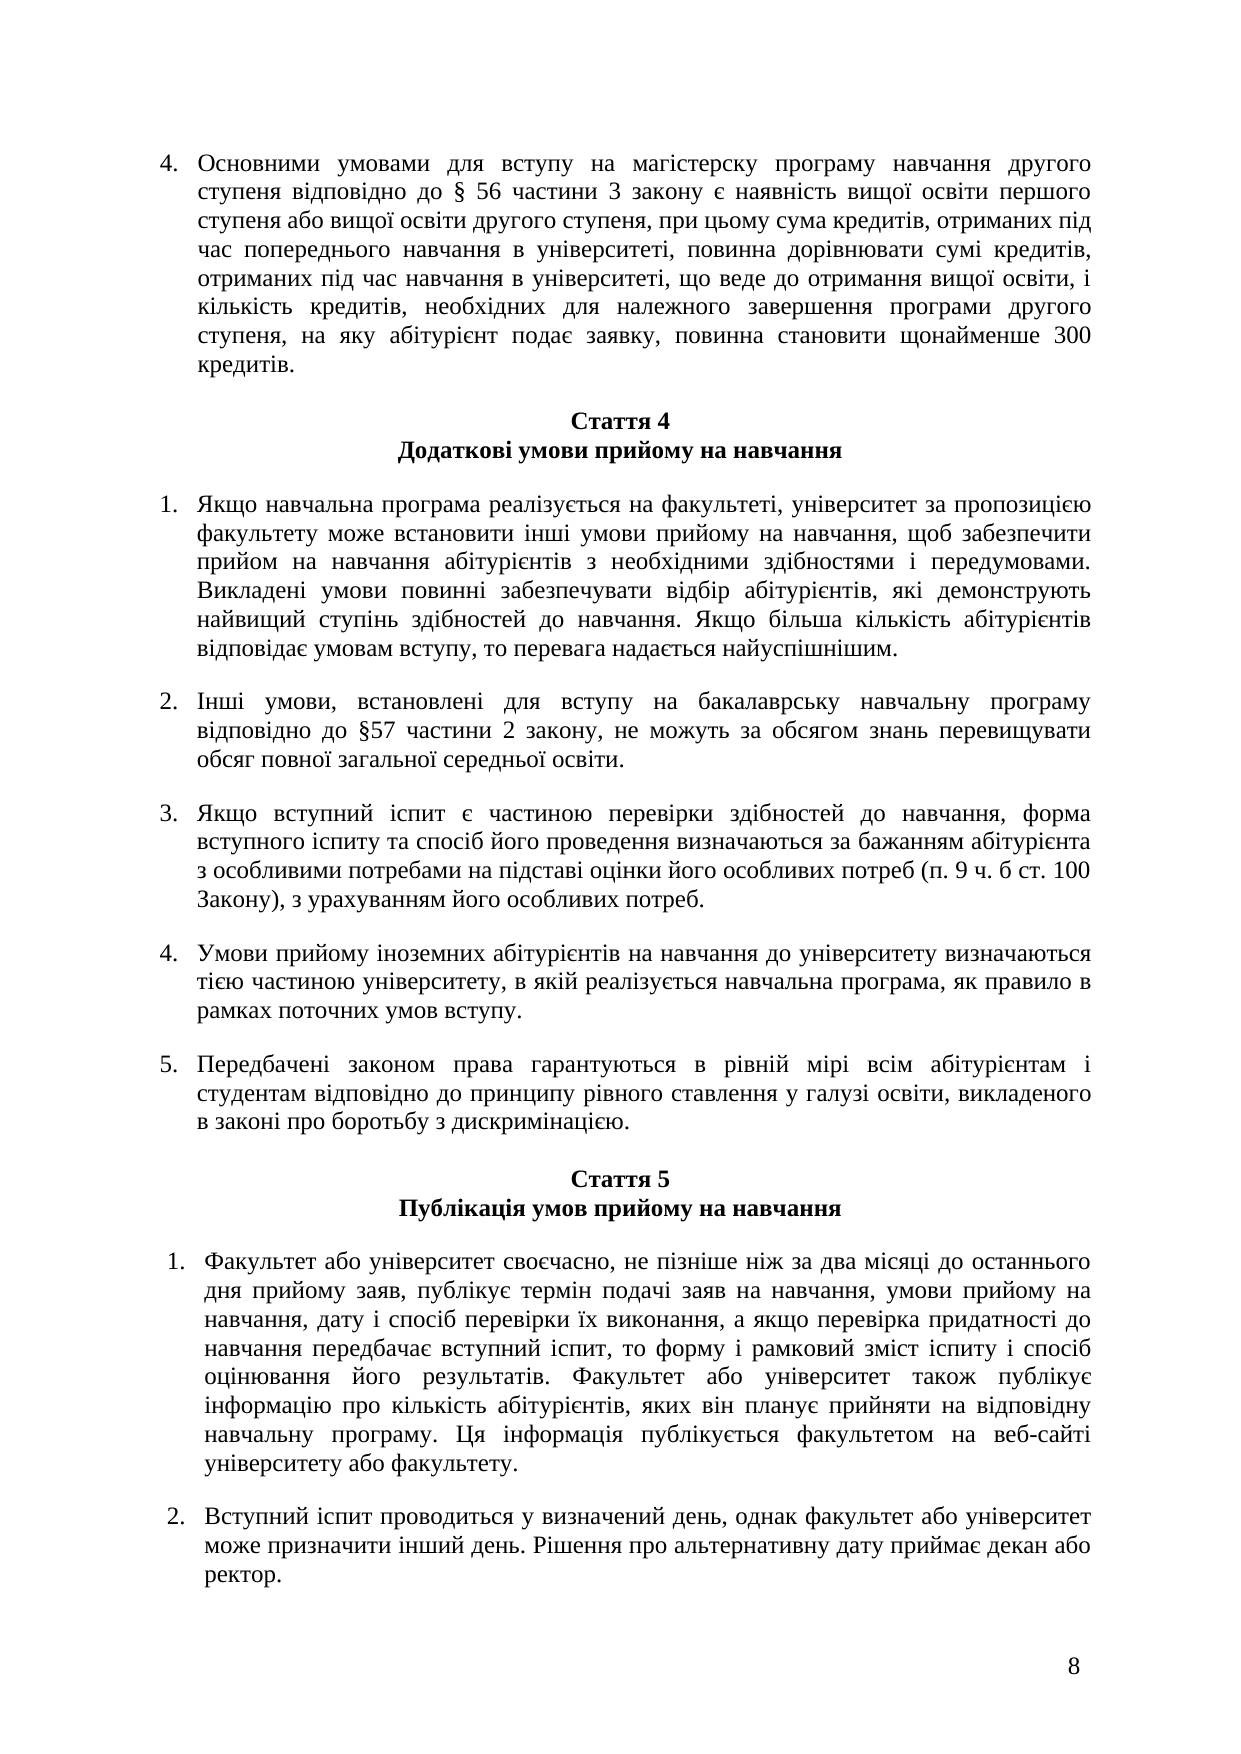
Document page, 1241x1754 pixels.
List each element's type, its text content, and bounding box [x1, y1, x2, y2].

subtitle Стаття 4 [148, 406, 1093, 435]
list Передбачені законом права гарантуються в рівній мірі всім абітурієнтам і студентам відповідно до принципу рівного ставлення у галузі освіти, викладеного в законі про боротьбу з дискримінацією. [159, 1049, 1092, 1135]
list Вступний іспит проводиться у визначений день, однак факультет або університет може призначити інший день. Рішення про альтернативну дату приймає декан або ректор. [167, 1501, 1092, 1588]
list Умови прийому іноземних абітурієнтів на навчання до університету визначаються тією частиною університету, в якій реалізується навчальна програма, як правило в рамках поточних умов вступу. [159, 938, 1092, 1024]
subtitle Публікація умов прийому на навчання [148, 1193, 1093, 1221]
list Основними умовами для вступу на магістерску програму навчання другого ступеня відповідно до § 56 частини 3 закону є наявність вищої освіти першого ступеня або вищої освіти другого ступеня, при цьому сума кредитів, отриманих під час попереднього навчання в університеті, повинна дорівнювати сумі кредитів, отриманих під час навчання в університеті, що веде до отримання вищої освіти, і кількість кредитів, необхідних для належного завершення програми другого ступеня, на яку абітурієнт подає заявку, повинна становити щонайменше 300 кредитів. [159, 148, 1092, 378]
list Факультет або університет своєчасно, не пізніше ніж за два місяці до останнього дня прийому заяв, публікує термін подачі заяв на навчання, умови прийому на навчання, дату і спосіб перевірки їх виконання, а якщо перевірка придатності до навчання передбачає вступний іспит, то форму і рамковий зміст іспиту і спосіб оцінювання його результатів. Факультет або університет також публікує інформацію про кількість абітурієнтів, яких він планує прийняти на відповідну навчальну програму. Ця інформація публікується факультетом на веб-сайті університету або факультету. [167, 1246, 1092, 1476]
list Якщо вступний іспит є частиною перевірки здібностей до навчання, форма вступного іспиту та спосіб його проведення визначаються за бажанням абітурієнта з особливими потребами на підставі оцінки його особливих потреб (п. 9 ч. б ст. 100 Закону), з урахуванням його особливих потреб. [159, 798, 1092, 913]
subtitle Додаткові умови прийому на навчання [148, 435, 1093, 464]
list Якщо навчальна програма реалізується на факультеті, університет за пропозицією факультету може встановити інші умови прийому на навчання, щоб забезпечити прийом на навчання абітурієнтів з необхідними здібностями і передумовами. Викладені умови повинні забезпечувати відбір абітурієнтів, які демонструють найвищий ступінь здібностей до навчання. Якщо більша кількість абітурієнтів відповідає умовам вступу, то перевага надається найуспішнішим. [159, 489, 1092, 661]
list Інші умови, встановлені для вступу на бакалаврську навчальну програму відповідно до §57 частини 2 закону, не можуть за обсягом знань перевищувати обсяг повної загальної середньої освіти. [159, 686, 1092, 773]
subtitle Стаття 5 [148, 1164, 1093, 1193]
